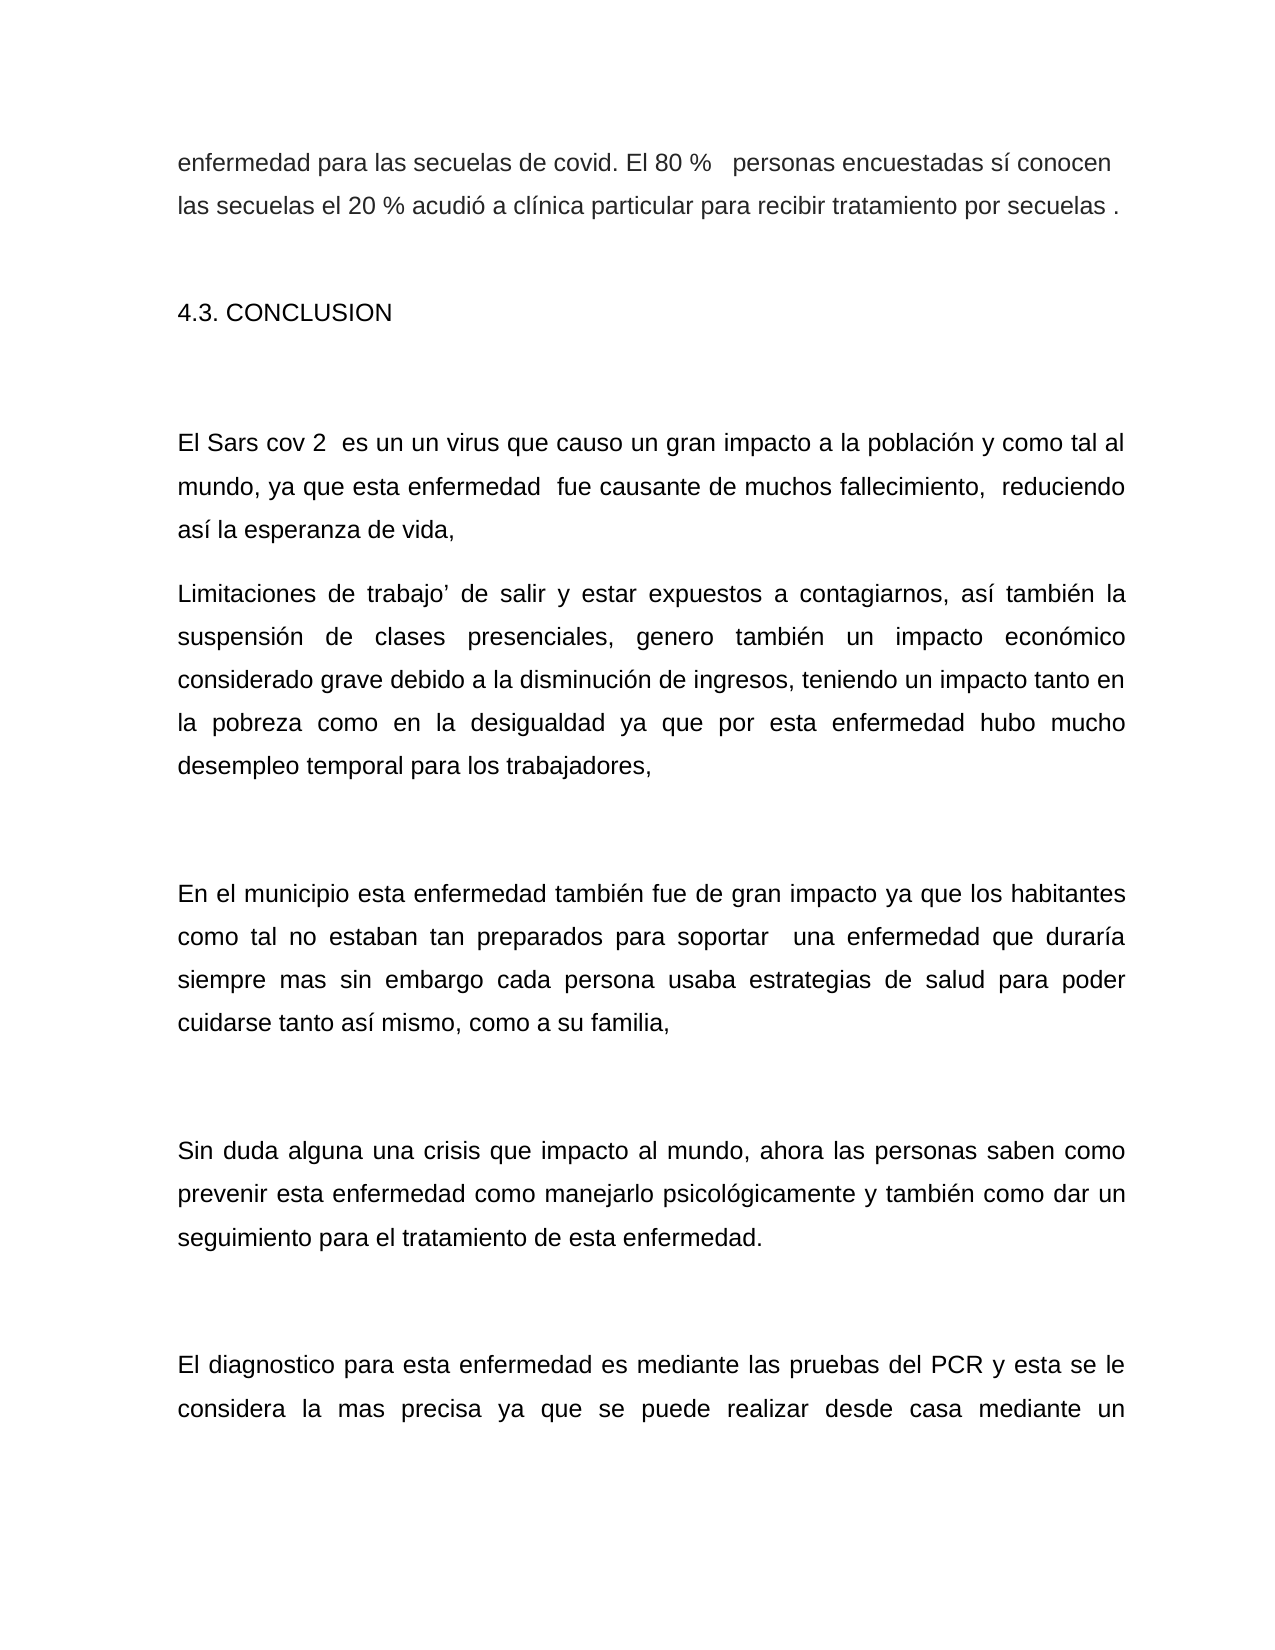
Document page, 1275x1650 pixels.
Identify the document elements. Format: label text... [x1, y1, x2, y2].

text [177, 148, 1127, 219]
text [177, 1350, 1127, 1422]
text En el municipio esta enfermedad también fue de gran impacto ya que los habitantes como tal no estaban tan preparados para soportar una enfermedad que duraría siempre mas sin embargo cada persona usaba estrategias de salud para poder cuidarse tanto así mismo, como a su familia, [177, 879, 1127, 1037]
text Limitaciones de trabajo’ de salir y estar expuestos a contagiarnos, así también la suspensión de clases presenciales, genero también un impacto económico considerado grave debido a la disminución de ingresos, teniendo un impacto tanto en la pobreza como en la desigualdad ya que por esta enfermedad hubo mucho desempleo temporal para los trabajadores, [177, 578, 1127, 780]
text Sin duda alguna una crisis que impacto al mundo, ahora las personas saben como prevenir esta enfermedad como manejarlo psicológicamente y también como dar un seguimiento para el tratamiento de esta enfermedad. [177, 1136, 1127, 1251]
text 4.3. CONCLUSION [177, 298, 1127, 327]
text El Sars cov 2 es un un virus que causo un gran impacto a la población y como tal al mundo, ya que esta enfermedad fue causante de muchos fallecimiento, reduciendo así la esperanza de vida, [177, 428, 1127, 543]
